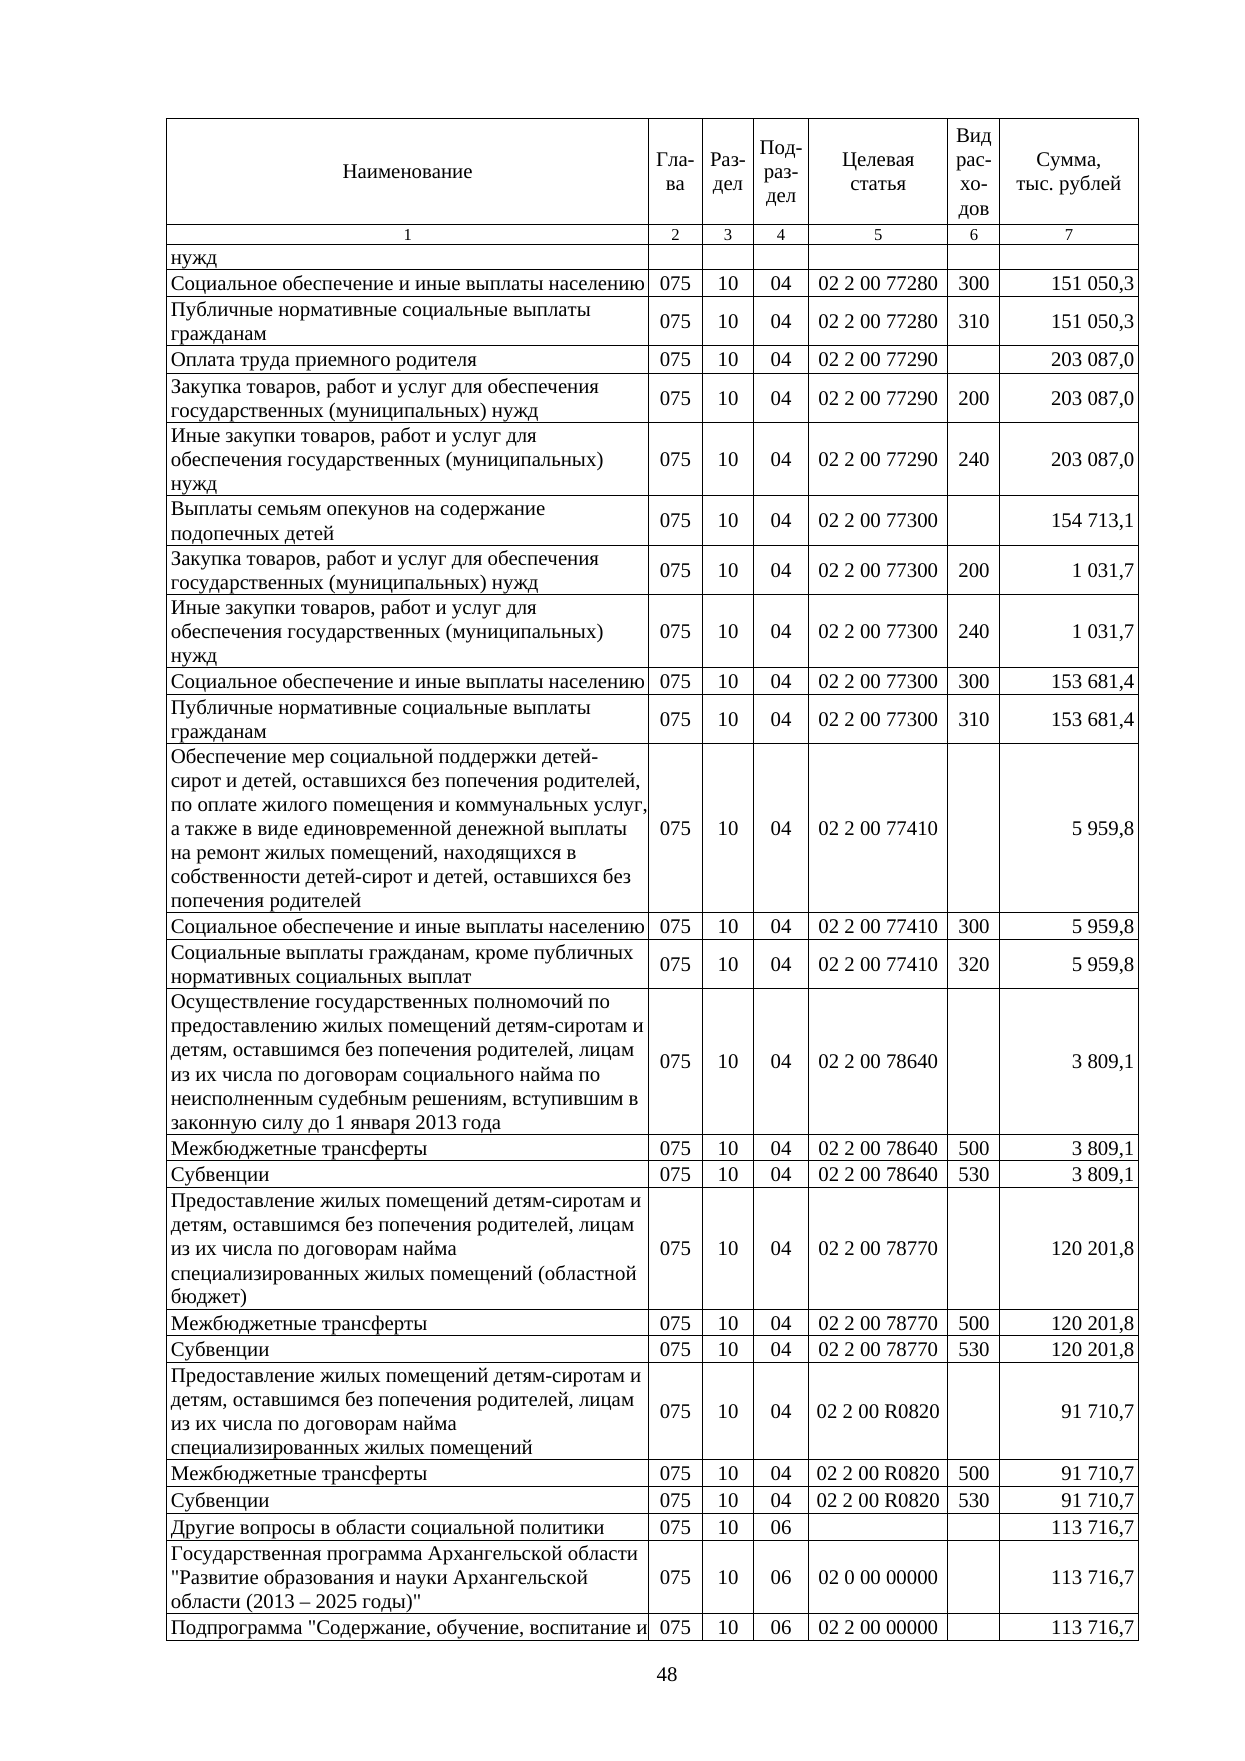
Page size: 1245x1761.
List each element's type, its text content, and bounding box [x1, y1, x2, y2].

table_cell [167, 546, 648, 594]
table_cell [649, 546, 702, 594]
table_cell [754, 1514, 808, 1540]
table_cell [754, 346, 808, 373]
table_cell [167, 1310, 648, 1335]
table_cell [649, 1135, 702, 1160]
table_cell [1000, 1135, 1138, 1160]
table_cell 7 [1000, 225, 1138, 244]
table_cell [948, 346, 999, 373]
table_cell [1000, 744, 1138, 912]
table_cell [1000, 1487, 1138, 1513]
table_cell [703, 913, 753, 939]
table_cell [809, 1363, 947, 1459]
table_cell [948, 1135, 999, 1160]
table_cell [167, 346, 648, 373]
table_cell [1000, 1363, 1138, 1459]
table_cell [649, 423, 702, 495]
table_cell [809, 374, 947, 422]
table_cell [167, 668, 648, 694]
table_cell 2 [649, 225, 702, 244]
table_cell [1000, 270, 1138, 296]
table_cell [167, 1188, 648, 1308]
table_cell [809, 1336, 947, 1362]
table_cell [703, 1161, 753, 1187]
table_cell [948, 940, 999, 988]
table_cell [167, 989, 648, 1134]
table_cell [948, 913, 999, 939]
table_cell 6 [948, 225, 999, 244]
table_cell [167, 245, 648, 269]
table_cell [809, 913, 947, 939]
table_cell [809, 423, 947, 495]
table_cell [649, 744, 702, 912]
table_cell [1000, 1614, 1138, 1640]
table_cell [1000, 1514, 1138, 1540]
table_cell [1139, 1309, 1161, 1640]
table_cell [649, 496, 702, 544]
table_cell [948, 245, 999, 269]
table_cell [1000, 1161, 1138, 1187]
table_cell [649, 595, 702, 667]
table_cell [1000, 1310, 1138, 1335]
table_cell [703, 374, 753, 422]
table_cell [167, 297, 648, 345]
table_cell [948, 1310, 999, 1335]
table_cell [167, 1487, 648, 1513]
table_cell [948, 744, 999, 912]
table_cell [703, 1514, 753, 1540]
table_header [1139, 118, 1161, 223]
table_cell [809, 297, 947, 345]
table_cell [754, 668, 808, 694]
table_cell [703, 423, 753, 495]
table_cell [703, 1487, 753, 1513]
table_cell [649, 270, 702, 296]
table_header Под- раз- дел [754, 119, 808, 223]
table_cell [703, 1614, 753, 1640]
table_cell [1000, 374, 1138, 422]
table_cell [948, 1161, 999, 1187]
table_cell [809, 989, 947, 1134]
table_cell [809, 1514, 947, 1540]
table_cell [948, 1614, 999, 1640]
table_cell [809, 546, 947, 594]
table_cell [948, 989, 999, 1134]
table_header Целевая статья [809, 119, 947, 223]
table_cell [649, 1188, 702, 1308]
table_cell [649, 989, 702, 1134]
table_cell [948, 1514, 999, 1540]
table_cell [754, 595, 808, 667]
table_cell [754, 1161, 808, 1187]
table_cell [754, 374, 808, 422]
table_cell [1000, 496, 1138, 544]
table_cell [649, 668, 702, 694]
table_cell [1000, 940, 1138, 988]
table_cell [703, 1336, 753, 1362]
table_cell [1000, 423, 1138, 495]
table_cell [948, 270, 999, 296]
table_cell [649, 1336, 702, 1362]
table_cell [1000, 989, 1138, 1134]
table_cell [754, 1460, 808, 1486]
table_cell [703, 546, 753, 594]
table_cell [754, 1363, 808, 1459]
table_cell 3 [703, 225, 753, 244]
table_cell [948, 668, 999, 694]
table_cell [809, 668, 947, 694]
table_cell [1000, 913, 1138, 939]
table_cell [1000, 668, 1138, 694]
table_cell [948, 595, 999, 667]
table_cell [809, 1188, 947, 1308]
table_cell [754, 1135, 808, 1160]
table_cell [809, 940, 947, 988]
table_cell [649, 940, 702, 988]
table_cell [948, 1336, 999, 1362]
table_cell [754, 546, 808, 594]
table_header Сумма, тыс. рублей [1000, 119, 1138, 223]
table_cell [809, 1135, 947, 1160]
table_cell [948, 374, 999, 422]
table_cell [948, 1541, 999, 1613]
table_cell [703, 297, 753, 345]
table_cell [1139, 224, 1161, 244]
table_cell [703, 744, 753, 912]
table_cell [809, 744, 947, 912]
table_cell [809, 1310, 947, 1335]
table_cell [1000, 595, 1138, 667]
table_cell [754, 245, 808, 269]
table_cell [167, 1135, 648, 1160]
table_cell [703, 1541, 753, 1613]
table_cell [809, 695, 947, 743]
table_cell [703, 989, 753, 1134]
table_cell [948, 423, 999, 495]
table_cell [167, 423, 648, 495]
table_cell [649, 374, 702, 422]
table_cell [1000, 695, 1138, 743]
table_header Гла- ва [649, 119, 702, 223]
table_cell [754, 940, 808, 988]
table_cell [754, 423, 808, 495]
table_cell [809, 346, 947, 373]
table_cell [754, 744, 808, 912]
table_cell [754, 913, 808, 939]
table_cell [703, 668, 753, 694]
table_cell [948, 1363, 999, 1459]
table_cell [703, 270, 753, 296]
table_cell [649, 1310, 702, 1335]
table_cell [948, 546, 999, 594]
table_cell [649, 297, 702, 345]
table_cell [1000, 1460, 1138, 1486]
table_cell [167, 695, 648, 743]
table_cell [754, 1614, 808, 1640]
table_header Наименование [167, 119, 648, 223]
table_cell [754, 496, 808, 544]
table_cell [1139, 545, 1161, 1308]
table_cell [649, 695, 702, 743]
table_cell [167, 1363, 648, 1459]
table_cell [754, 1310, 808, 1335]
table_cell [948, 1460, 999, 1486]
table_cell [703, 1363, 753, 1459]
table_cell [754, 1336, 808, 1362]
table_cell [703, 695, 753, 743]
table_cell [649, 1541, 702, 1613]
table_cell 4 [754, 225, 808, 244]
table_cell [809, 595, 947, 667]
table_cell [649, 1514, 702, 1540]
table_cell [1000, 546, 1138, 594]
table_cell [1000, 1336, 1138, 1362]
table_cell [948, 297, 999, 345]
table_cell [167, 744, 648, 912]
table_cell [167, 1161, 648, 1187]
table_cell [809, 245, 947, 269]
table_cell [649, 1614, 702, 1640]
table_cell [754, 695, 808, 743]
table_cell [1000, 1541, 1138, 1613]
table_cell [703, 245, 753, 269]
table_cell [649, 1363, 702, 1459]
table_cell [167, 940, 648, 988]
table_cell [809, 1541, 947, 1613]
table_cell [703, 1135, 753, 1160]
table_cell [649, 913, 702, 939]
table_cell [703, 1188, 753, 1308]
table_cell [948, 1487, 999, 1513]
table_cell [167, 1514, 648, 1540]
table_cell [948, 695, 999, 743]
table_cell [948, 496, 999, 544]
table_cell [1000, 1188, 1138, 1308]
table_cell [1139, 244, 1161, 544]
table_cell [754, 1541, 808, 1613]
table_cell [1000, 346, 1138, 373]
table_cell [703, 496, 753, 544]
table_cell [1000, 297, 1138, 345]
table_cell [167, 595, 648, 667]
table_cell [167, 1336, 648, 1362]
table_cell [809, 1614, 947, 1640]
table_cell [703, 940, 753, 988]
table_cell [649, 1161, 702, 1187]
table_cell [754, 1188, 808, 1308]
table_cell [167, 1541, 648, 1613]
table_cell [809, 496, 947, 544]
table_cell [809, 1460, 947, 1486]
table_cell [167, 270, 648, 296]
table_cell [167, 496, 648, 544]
table_cell 1 [167, 225, 648, 244]
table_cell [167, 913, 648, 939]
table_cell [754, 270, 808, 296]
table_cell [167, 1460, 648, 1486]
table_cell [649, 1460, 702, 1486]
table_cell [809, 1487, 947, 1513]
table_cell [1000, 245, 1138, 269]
table_header Раз- дел [703, 119, 753, 223]
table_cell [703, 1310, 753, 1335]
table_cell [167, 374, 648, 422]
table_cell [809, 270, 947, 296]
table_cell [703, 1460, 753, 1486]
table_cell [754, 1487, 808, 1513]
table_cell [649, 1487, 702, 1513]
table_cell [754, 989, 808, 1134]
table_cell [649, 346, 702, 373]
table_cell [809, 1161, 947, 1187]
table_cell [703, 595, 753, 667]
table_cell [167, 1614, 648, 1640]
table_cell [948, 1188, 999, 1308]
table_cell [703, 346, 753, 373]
table_cell 5 [809, 225, 947, 244]
table_header Вид рас- хо- дов [948, 119, 999, 223]
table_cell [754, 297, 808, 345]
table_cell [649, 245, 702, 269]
